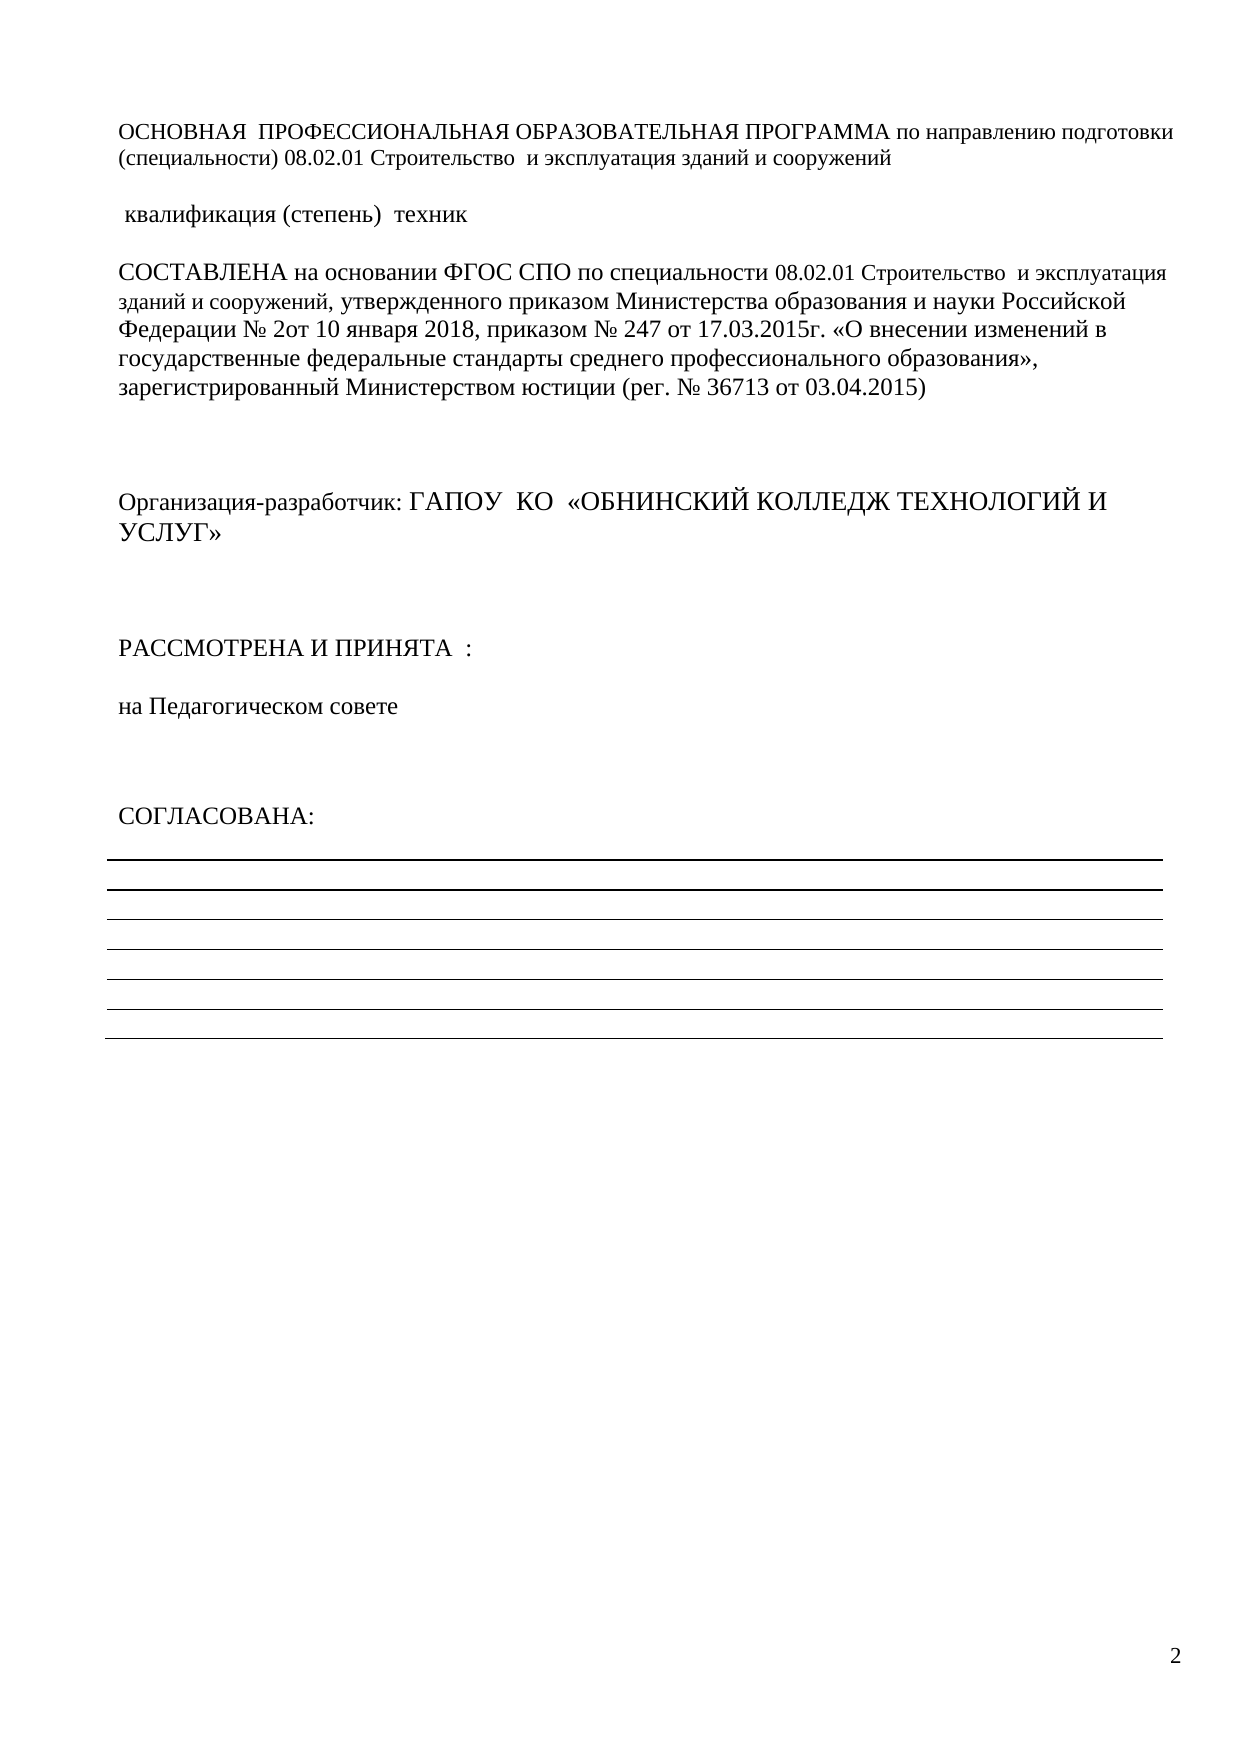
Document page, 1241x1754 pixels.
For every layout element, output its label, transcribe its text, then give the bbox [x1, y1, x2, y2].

text на Педагогическом совете [118, 691, 1181, 719]
text квалификация (степень) техник [118, 199, 1181, 228]
text Организация-разработчик: ГАПОУ КО «ОБНИНСКИЙ КОЛЛЕДЖ ТЕХНОЛОГИЙ И УСЛУГ» [118, 485, 1181, 547]
text Рассмотрена и принята : [118, 633, 1181, 662]
text СОГЛАСОВАНА: [118, 801, 1181, 830]
text ОСНОВНАЯ ПРОФЕССИОНАЛЬНАЯ ОБРАЗОВАТЕЛЬНАЯ ПРОГРАММА по направлению подготовки (специальности) 08.02.01 Строительство и эксплуатация зданий и сооружений [118, 118, 1181, 171]
text СОСТАВЛЕНА на основании ФГОС СПО по специальности 08.02.01 Строительство и эксплуатация зданий и сооружений, утвержденного приказом Министерства образования и науки Российской Федерации № 2от 10 января 2018, приказом № 247 от 17.03.2015г. «О внесении изменений в государственные федеральные стандарты среднего профессионального образования», зарегистрированный Министерством юстиции (рег. № 36713 от 03.04.2015) [118, 257, 1181, 427]
